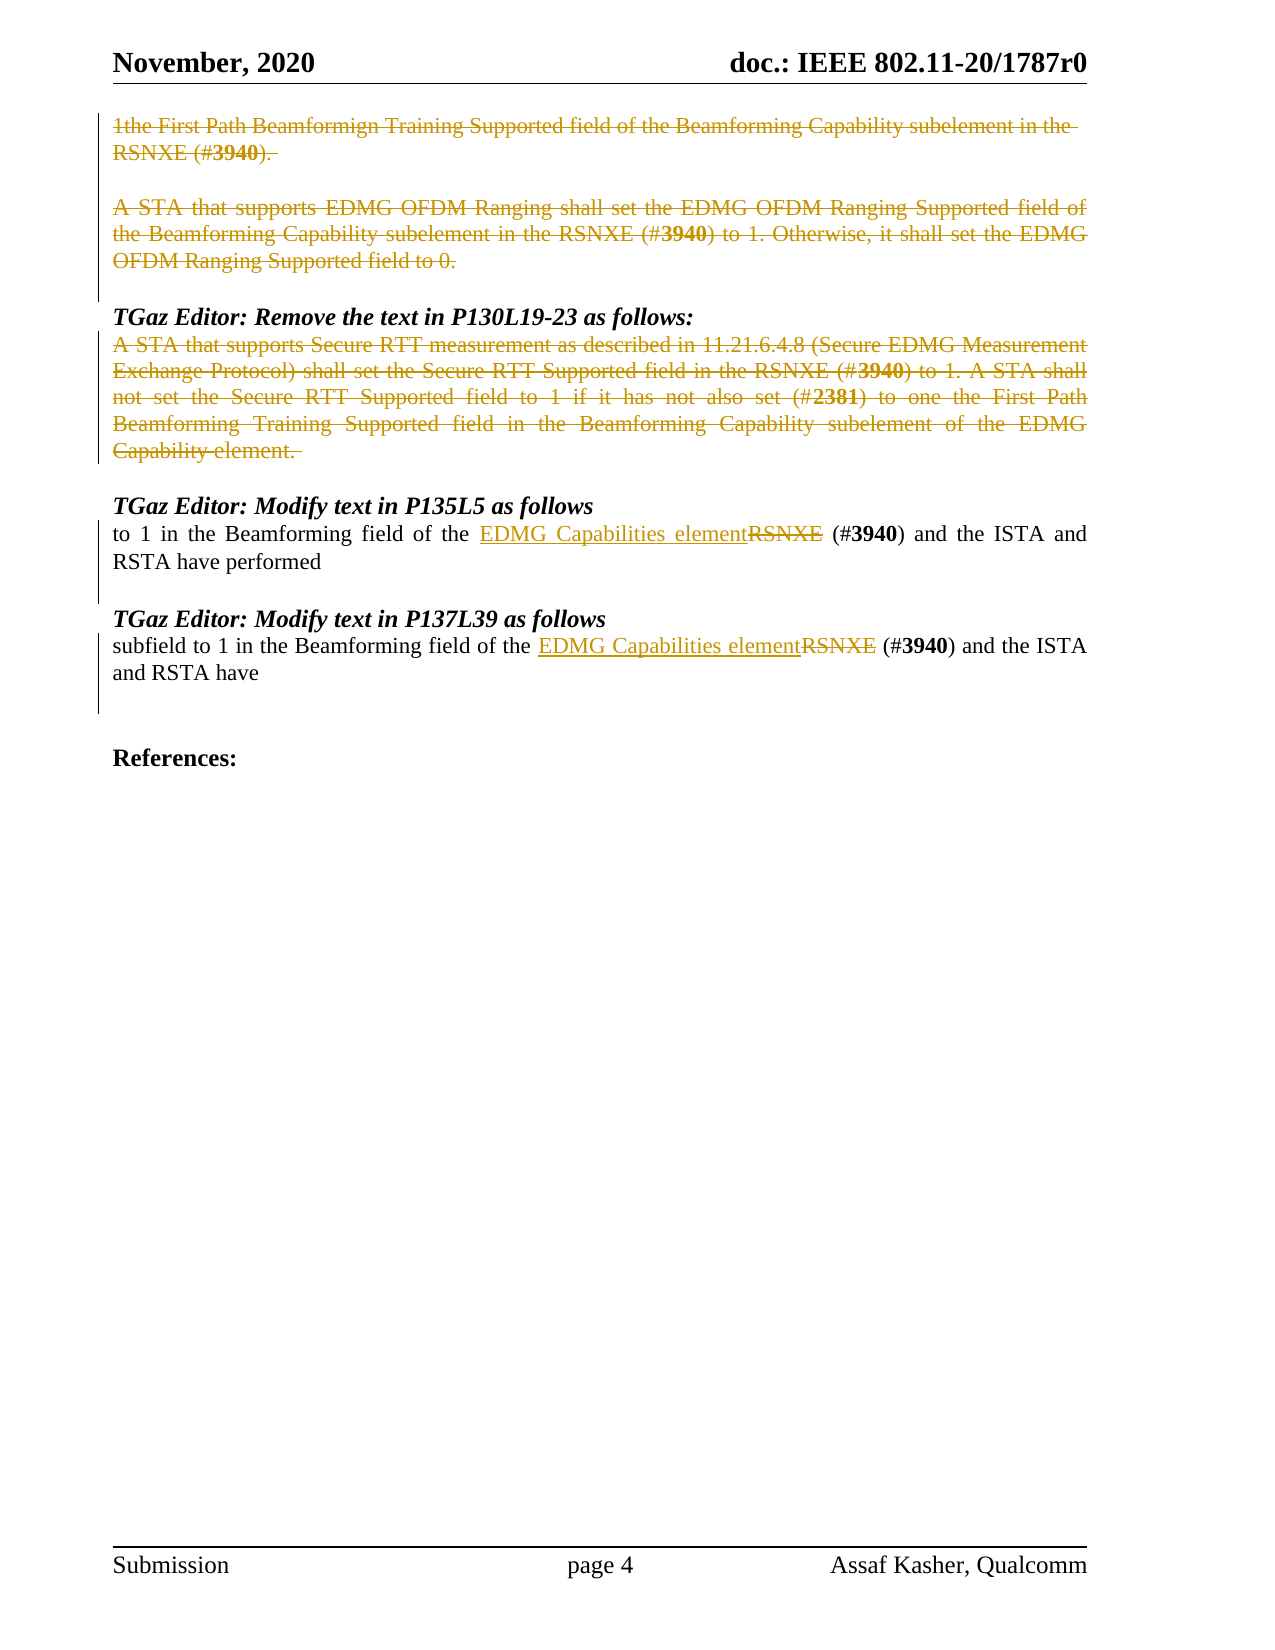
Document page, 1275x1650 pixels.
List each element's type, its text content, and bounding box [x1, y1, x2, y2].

text TGaz Editor: Modify text in P135L5 as follows [112, 491, 1087, 520]
text TGaz Editor: Modify text in P137L39 as follows [112, 604, 1087, 633]
text TGaz Editor: Remove the text in P130L19-23 as follows: [112, 302, 1087, 331]
text subfield to 1 in the Beamforming field of the (#3940) and the ISTA and RSTA have [112, 633, 1087, 685]
text References: [112, 743, 1087, 772]
text to 1 in the Beamforming field of the (#3940) and the ISTA and RSTA have performed [112, 520, 1087, 575]
